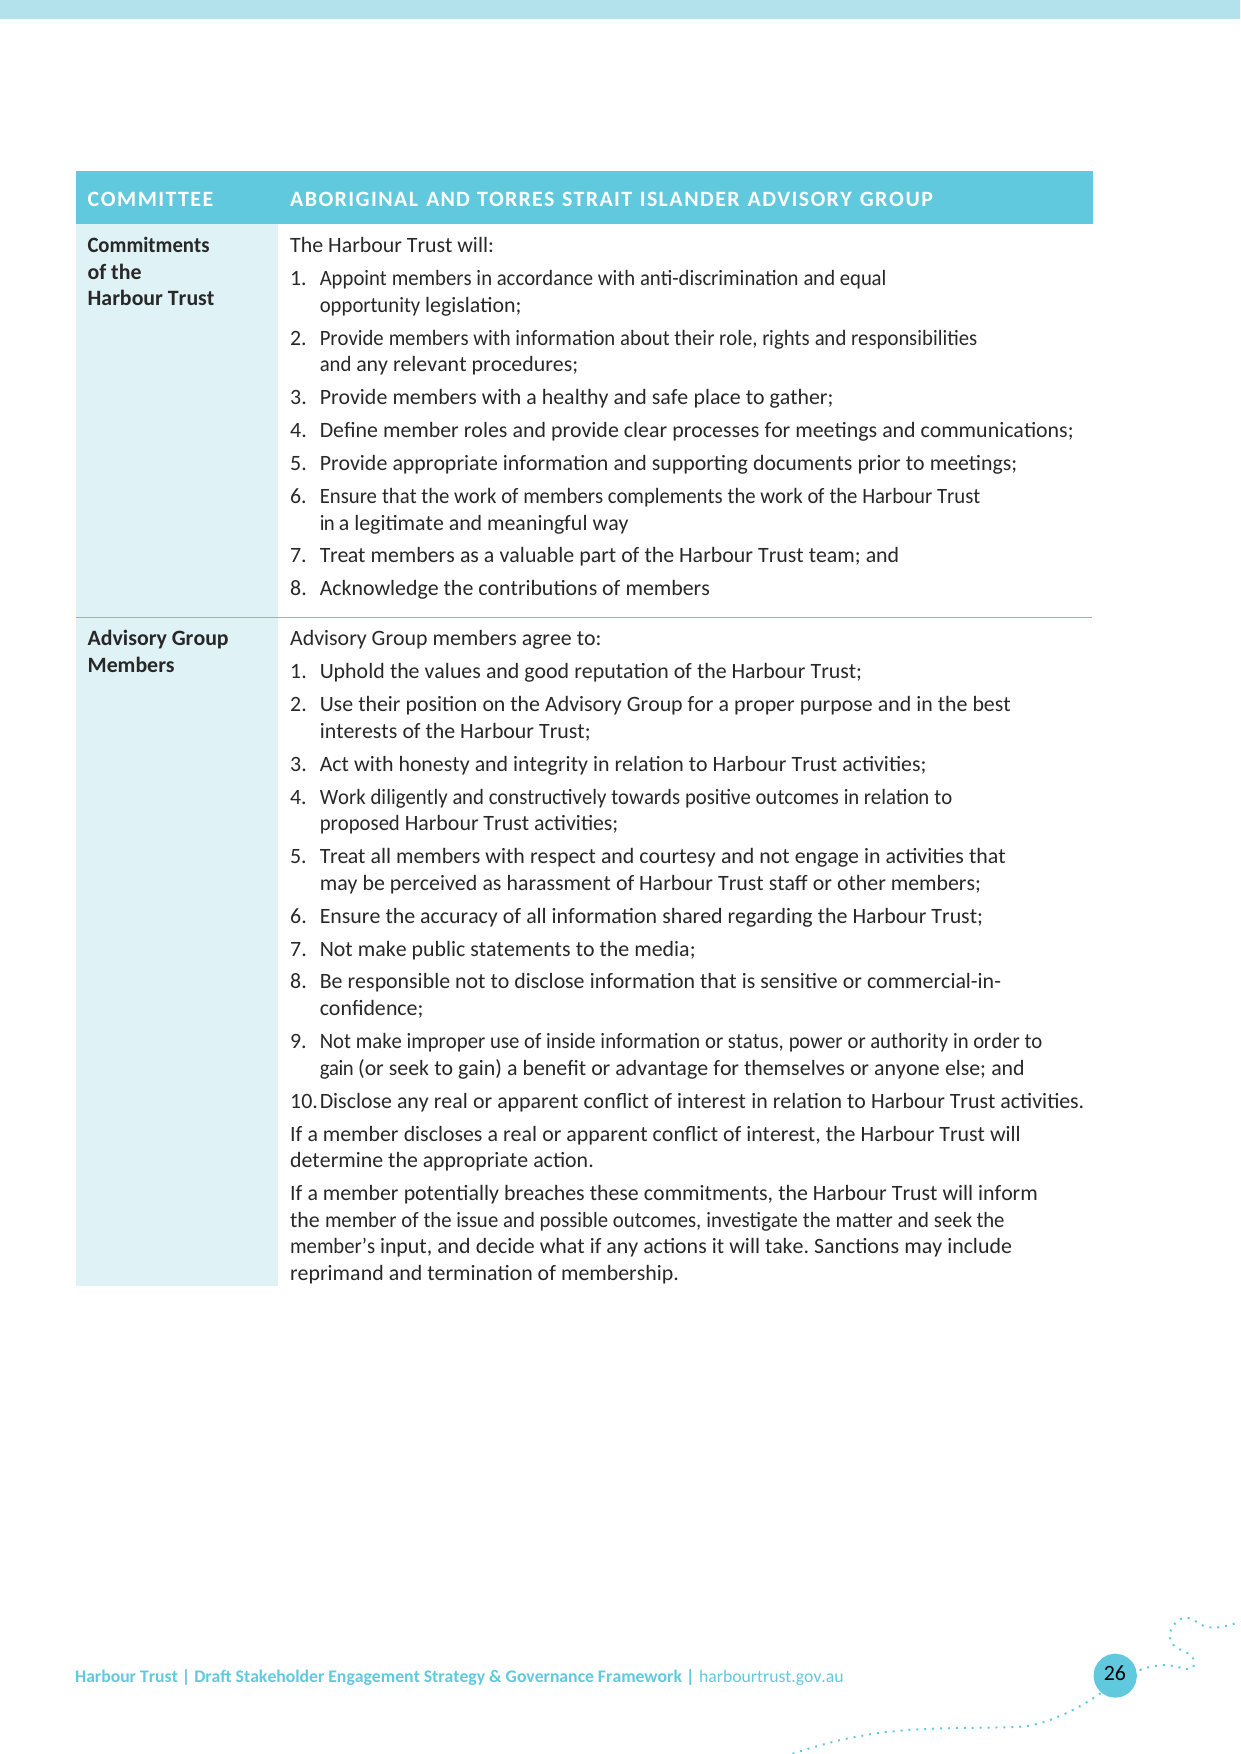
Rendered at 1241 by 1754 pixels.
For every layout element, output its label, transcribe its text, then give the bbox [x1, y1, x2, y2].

table_cell The Harbour Trust will: Appoint members in accordance with anti-discrimination and equal opportunity legislation; Provide members with information about their role, rights and responsibilities and any relevant procedures; Provide members with a healthy and safe place to gather; Define member roles and provide clear processes for meetings and communications; Provide appropriate information and supporting documents prior to meetings; Ensure that the work of members complements the work of the Harbour Trust in a legitimate and meaningful way Treat members as a valuable part of the Harbour Trust team; and Acknowledge the contributions of members [278, 224, 1093, 617]
table_cell Advisory Group members agree to: Uphold the values and good reputation of the Harbour Trust; Use their position on the Advisory Group for a proper purpose and in the best interests of the Harbour Trust; Act with honesty and integrity in relation to Harbour Trust activities; Work diligently and constructively towards positive outcomes in relation to proposed Harbour Trust activities; Treat all members with respect and courtesy and not engage in activities that may be perceived as harassment of Harbour Trust staff or other members; Ensure the accuracy of all information shared regarding the Harbour Trust; Not make public statements to the media; Be responsible not to disclose information that is sensitive or commercial-in-confidence; Not make improper use of inside information or status, power or authority in order to gain (or seek to gain) a benefit or advantage for themselves or anyone else; and Disclose any real or apparent conflict of interest in relation to Harbour Trust activities. If a member discloses a real or apparent conflict of interest, the Harbour Trust will determine the appropriate action. If a member potentially breaches these commitments, the Harbour Trust will inform the member of the issue and possible outcomes, investigate the matter and seek the member’s input, and decide what if any actions it will take. Sanctions may include reprimand and termination of membership. [278, 617, 1093, 1286]
table_header COMMITTEE ABORIGINAL AND TORRES STRAIT ISLANDER ADVISORY GROUP [76, 171, 1093, 224]
table_cell Advisory Group Members [76, 618, 278, 1286]
table_cell Commitments of the Harbour Trust [76, 224, 278, 617]
